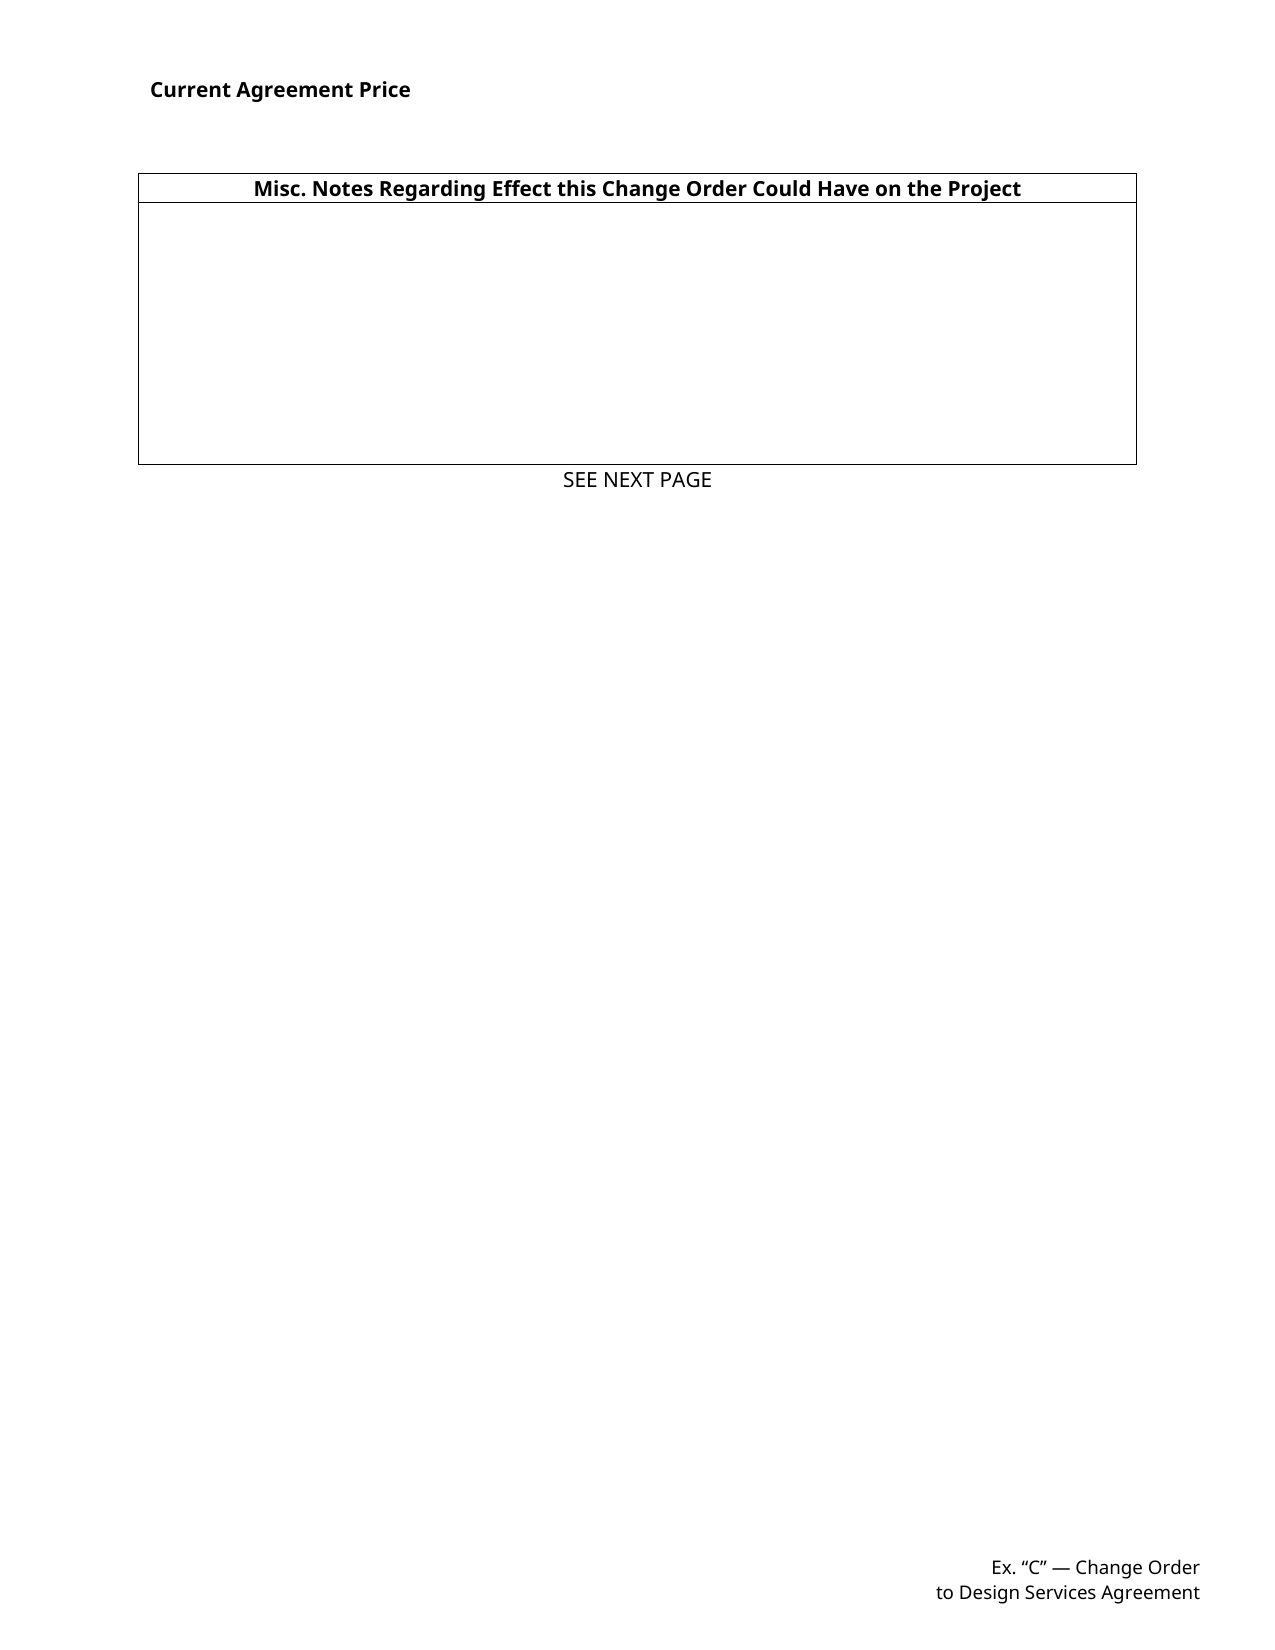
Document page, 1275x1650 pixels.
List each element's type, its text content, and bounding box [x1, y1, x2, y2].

table_header Misc. Notes Regarding Effect this Change Order Could Have on the Project [139, 174, 1136, 202]
table_cell [139, 203, 1136, 464]
text SEE NEXT PAGE [75, 465, 1200, 493]
text Current Agreement Price [150, 75, 1200, 103]
